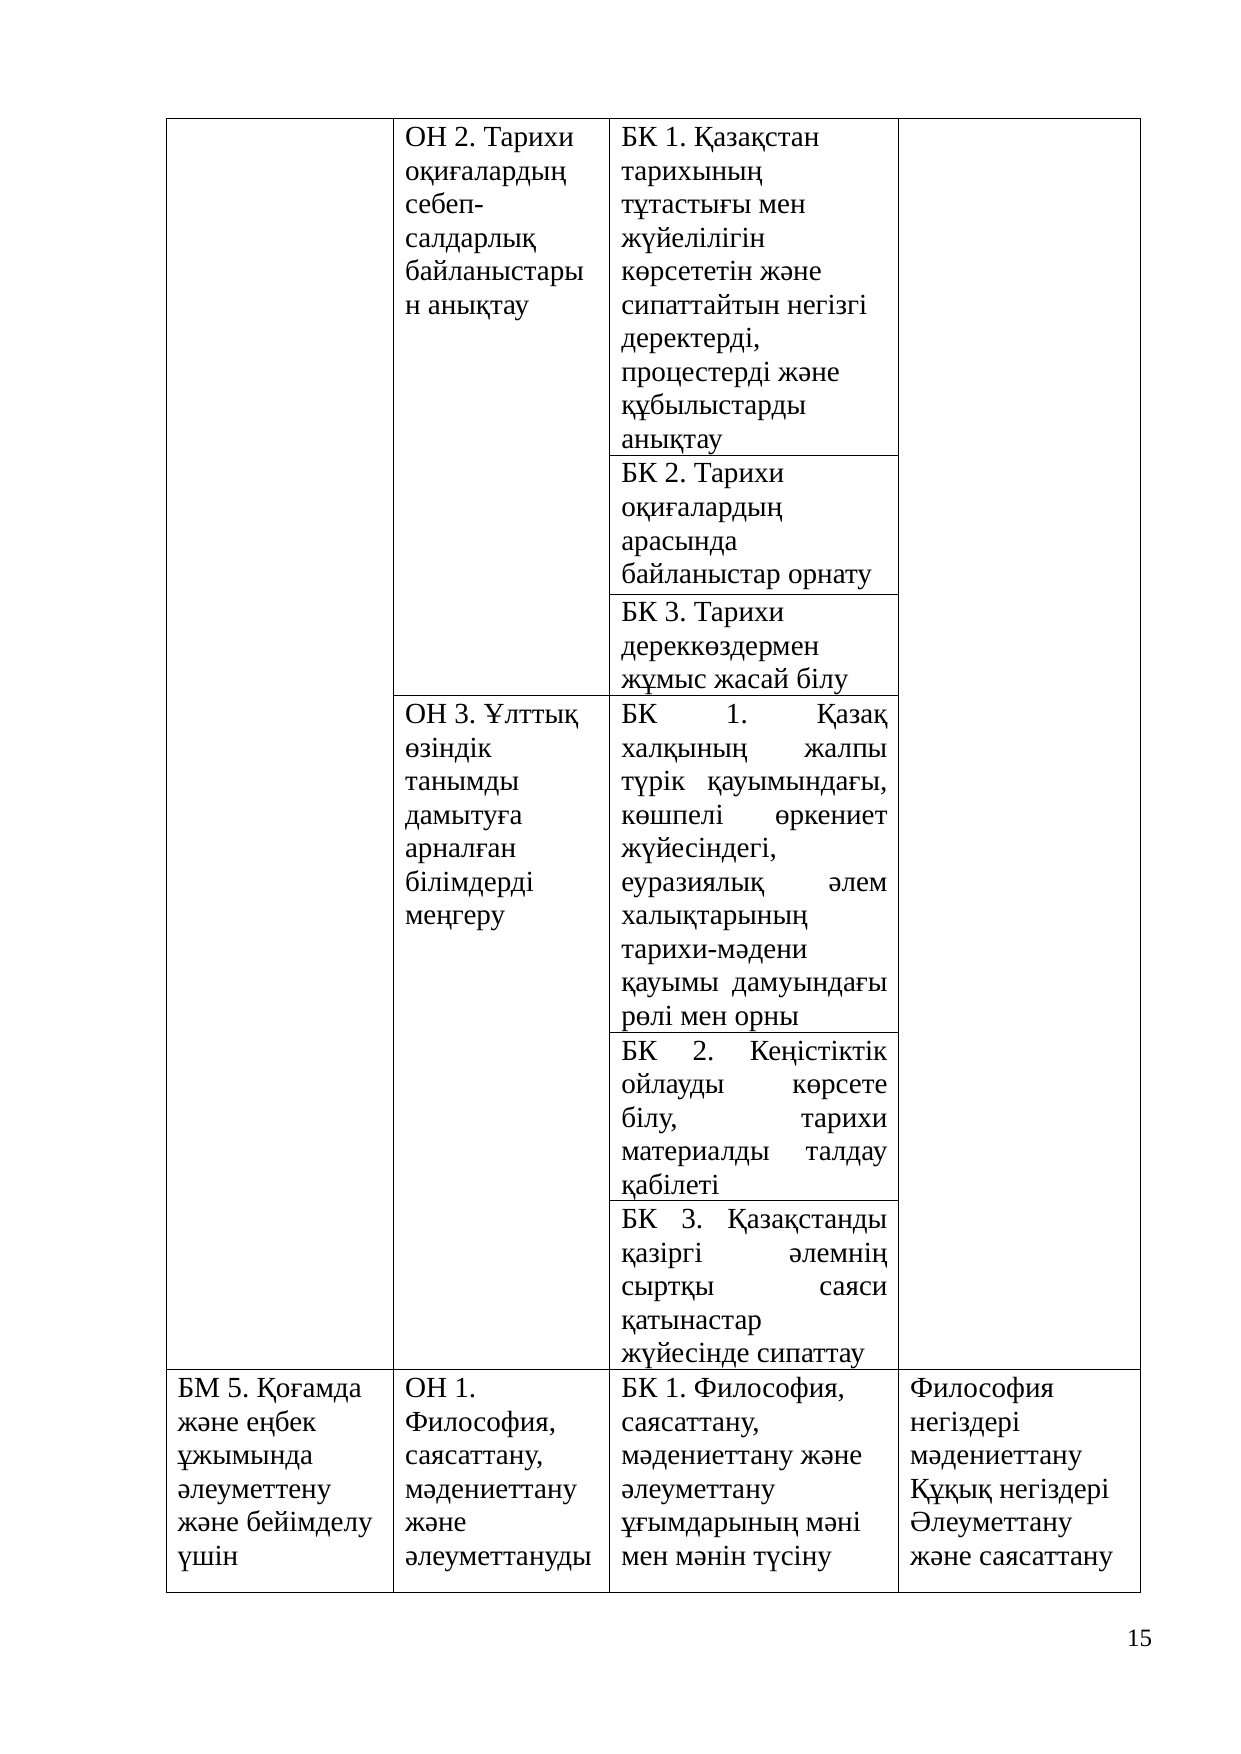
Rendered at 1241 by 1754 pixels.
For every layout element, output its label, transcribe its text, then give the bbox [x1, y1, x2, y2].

table_cell БК 3. Тарихи дереккөздермен жұмыс жасай білу [610, 595, 898, 695]
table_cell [167, 1370, 393, 1592]
table_cell БК 1. Қазақстан тарихының тұтастығы мен жүйелілігін көрсететін және сипаттайтын негізгі деректерді, процестерді және құбылыстарды анықтау [610, 119, 898, 454]
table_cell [899, 1370, 1140, 1592]
table_cell ОН 3. Ұлттық өзіндік танымды дамытуға арналған білімдерді меңгеру [394, 696, 609, 1369]
table_cell БК 2. Кеңістіктік ойлауды көрсете білу, тарихи материалды талдау қабілеті [610, 1033, 898, 1200]
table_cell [394, 1370, 609, 1592]
table_cell БК 1. Философия, саясаттану, мәдениеттану және әлеуметтану ұғымдарының мәні мен мәнін түсіну [610, 1370, 898, 1592]
table_cell БК 1. Қазақ халқының жалпы түрік қауымындағы, көшпелі өркениет жүйесіндегі, еуразиялық әлем халықтарының тарихи-мәдени қауымы дамуындағы рөлі мен орны [610, 696, 898, 1032]
table_cell БК 2. Тарихи оқиғалардың арасында байланыстар орнату [610, 456, 898, 593]
table_cell ОН 2. Тарихи оқиғалардың себеп-салдарлық байланыстарын анықтау [394, 119, 609, 695]
table_cell БК 3. Қазақстанды қазіргі әлемнің сыртқы саяси қатынастар жүйесінде сипаттау [610, 1201, 898, 1369]
